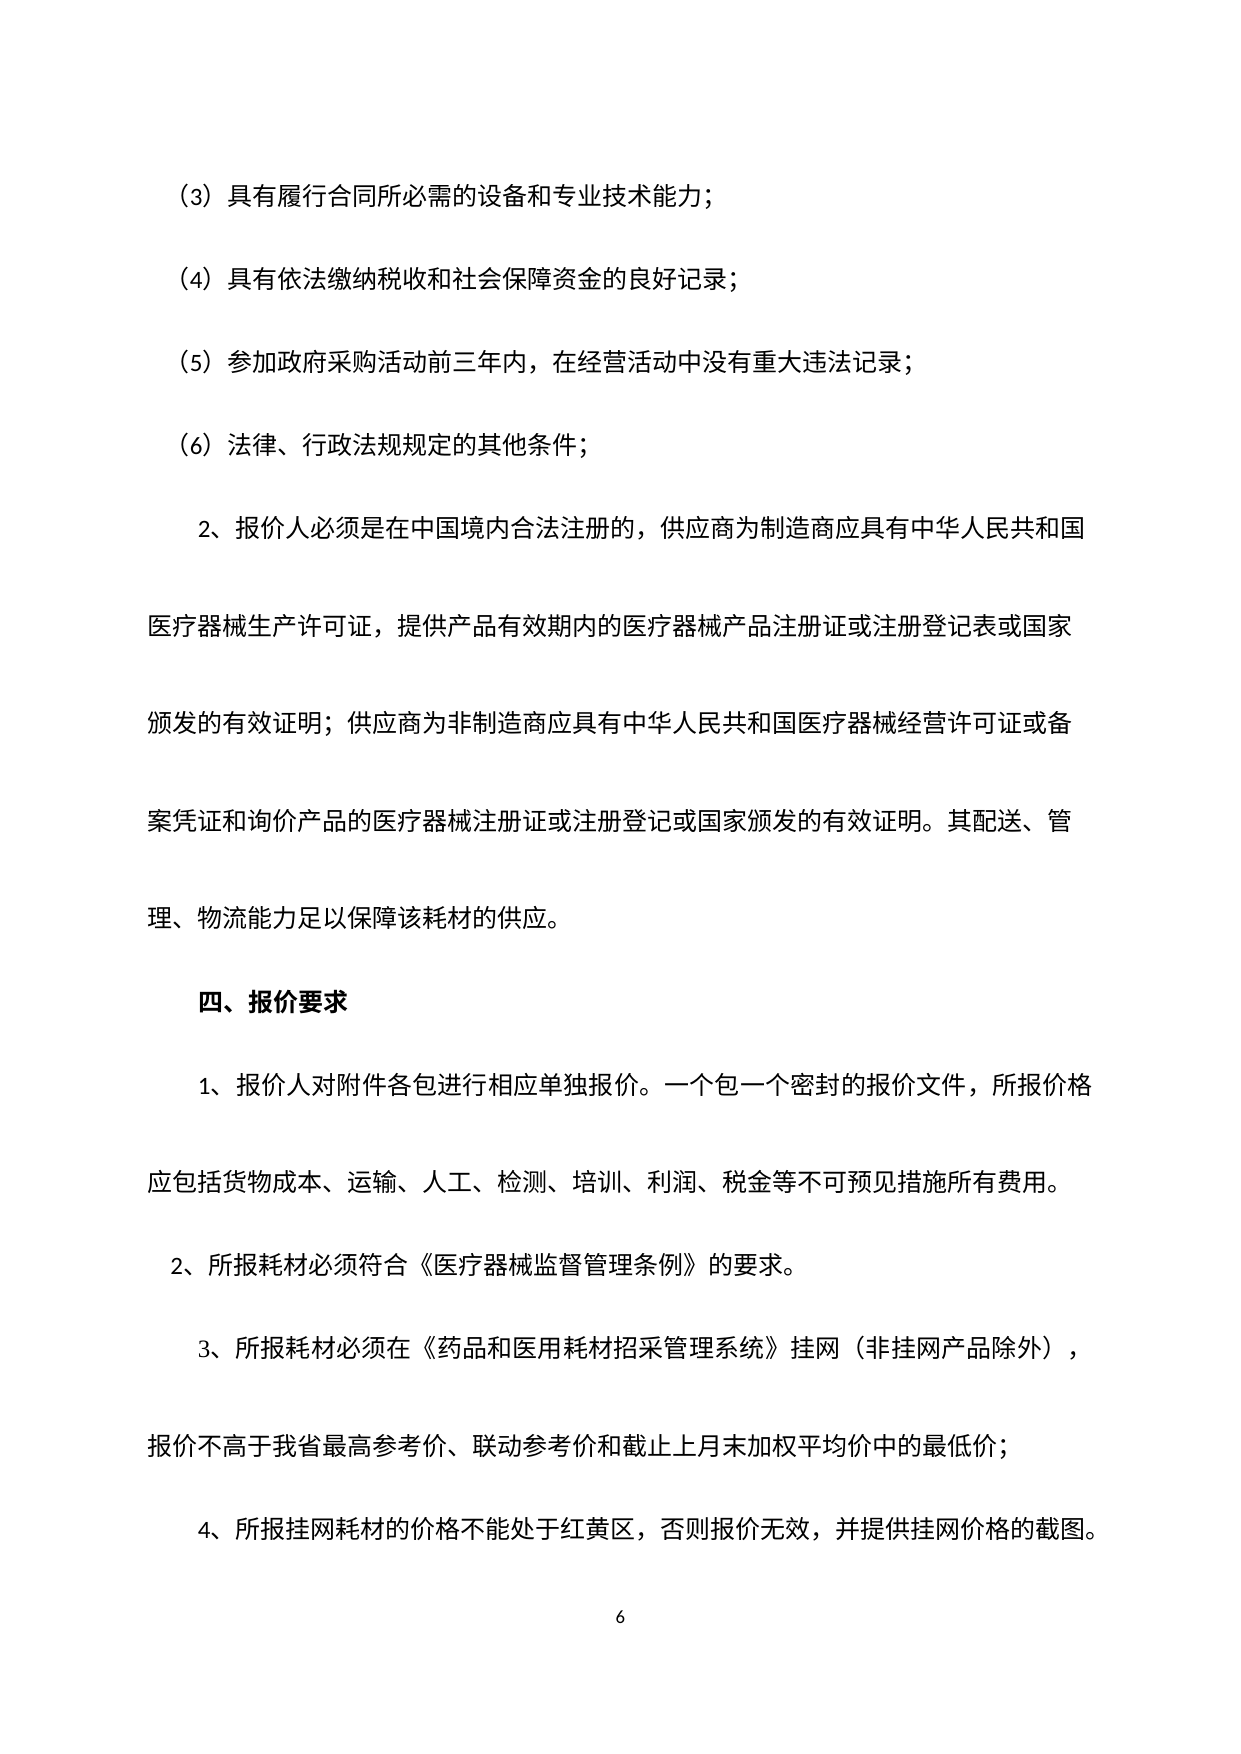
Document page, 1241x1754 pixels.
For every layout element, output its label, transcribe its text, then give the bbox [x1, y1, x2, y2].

text 2、报价人必须是在中国境内合法注册的，供应商为制造商应具有中华人民共和国医疗器械生产许可证，提供产品有效期内的医疗器械产品注册证或注册登记表或国家颁发的有效证明；供应商为非制造商应具有中华人民共和国医疗器械经营许可证或备案凭证和询价产品的医疗器械注册证或注册登记或国家颁发的有效证明。其配送、管理、物流能力足以保障该耗材的供应。 [148, 494, 1093, 949]
list 所报耗材必须在《药品和医用耗材招采管理系统》挂网（非挂网产品除外），报价不高于我省最高参考价、联动参考价和截止上月末加权平均价中的最低价； [148, 1314, 1093, 1477]
list 所报挂网耗材的价格不能处于红黄区，否则报价无效，并提供挂网价格的截图。 [148, 1495, 1093, 1560]
text （4）具有依法缴纳税收和社会保障资金的良好记录； [148, 245, 1093, 310]
text （6）法律、行政法规规定的其他条件； [148, 411, 1093, 476]
text 2、所报耗材必须符合《医疗器械监督管理条例》的要求。 [148, 1231, 1093, 1296]
text 1、报价人对附件各包进行相应单独报价。一个包一个密封的报价文件，所报价格应包括货物成本、运输、人工、检测、培训、利润、税金等不可预见措施所有费用。 [148, 1051, 1093, 1213]
text （3）具有履行合同所必需的设备和专业技术能力； [148, 162, 1093, 227]
text 四、报价要求 [148, 968, 1093, 1033]
text （5）参加政府采购活动前三年内，在经营活动中没有重大违法记录； [148, 328, 1093, 393]
